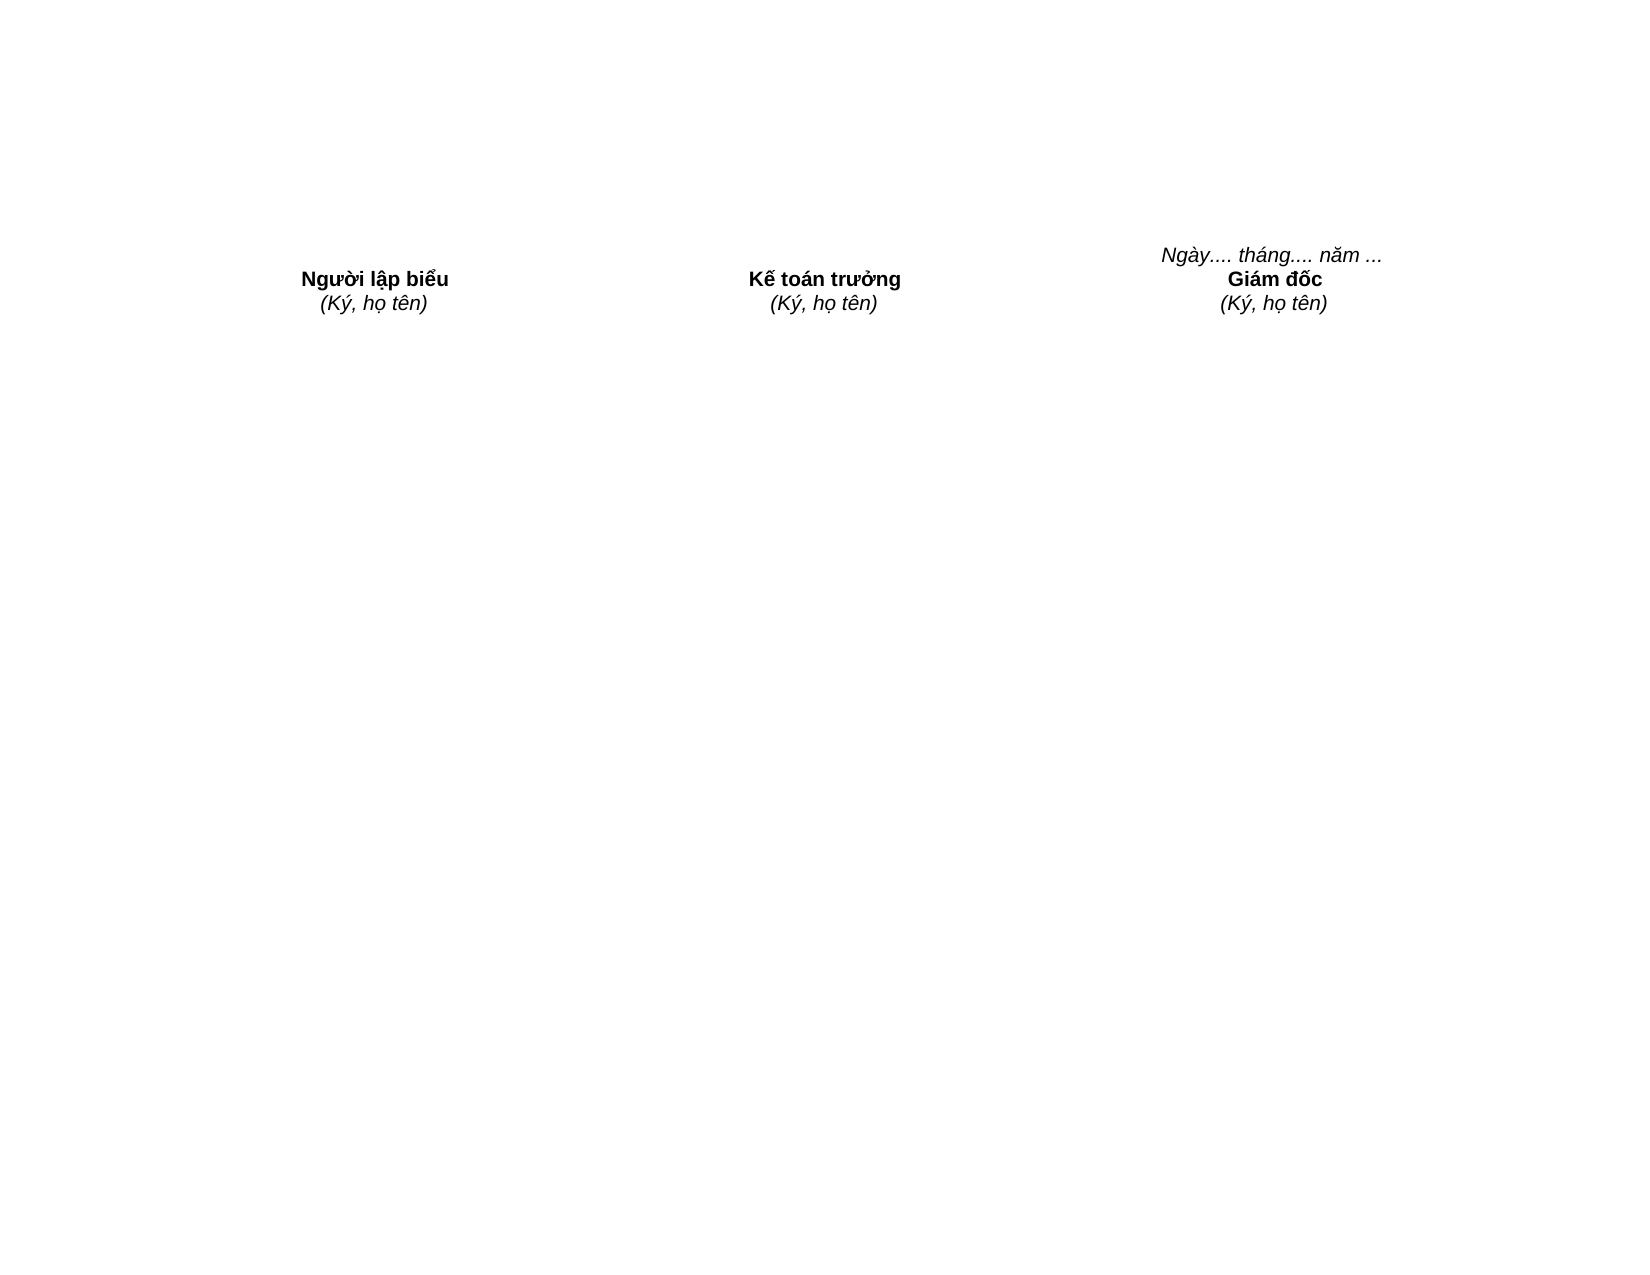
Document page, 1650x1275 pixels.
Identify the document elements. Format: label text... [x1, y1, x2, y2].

table_header Kế toán trưởng (Ký, họ tên) [600, 230, 1050, 314]
table_header Người lập biểu (Ký, họ tên) [150, 230, 600, 314]
table_header Ngày.... tháng.... năm ... Giám đốc (Ký, họ tên) [1050, 230, 1500, 314]
